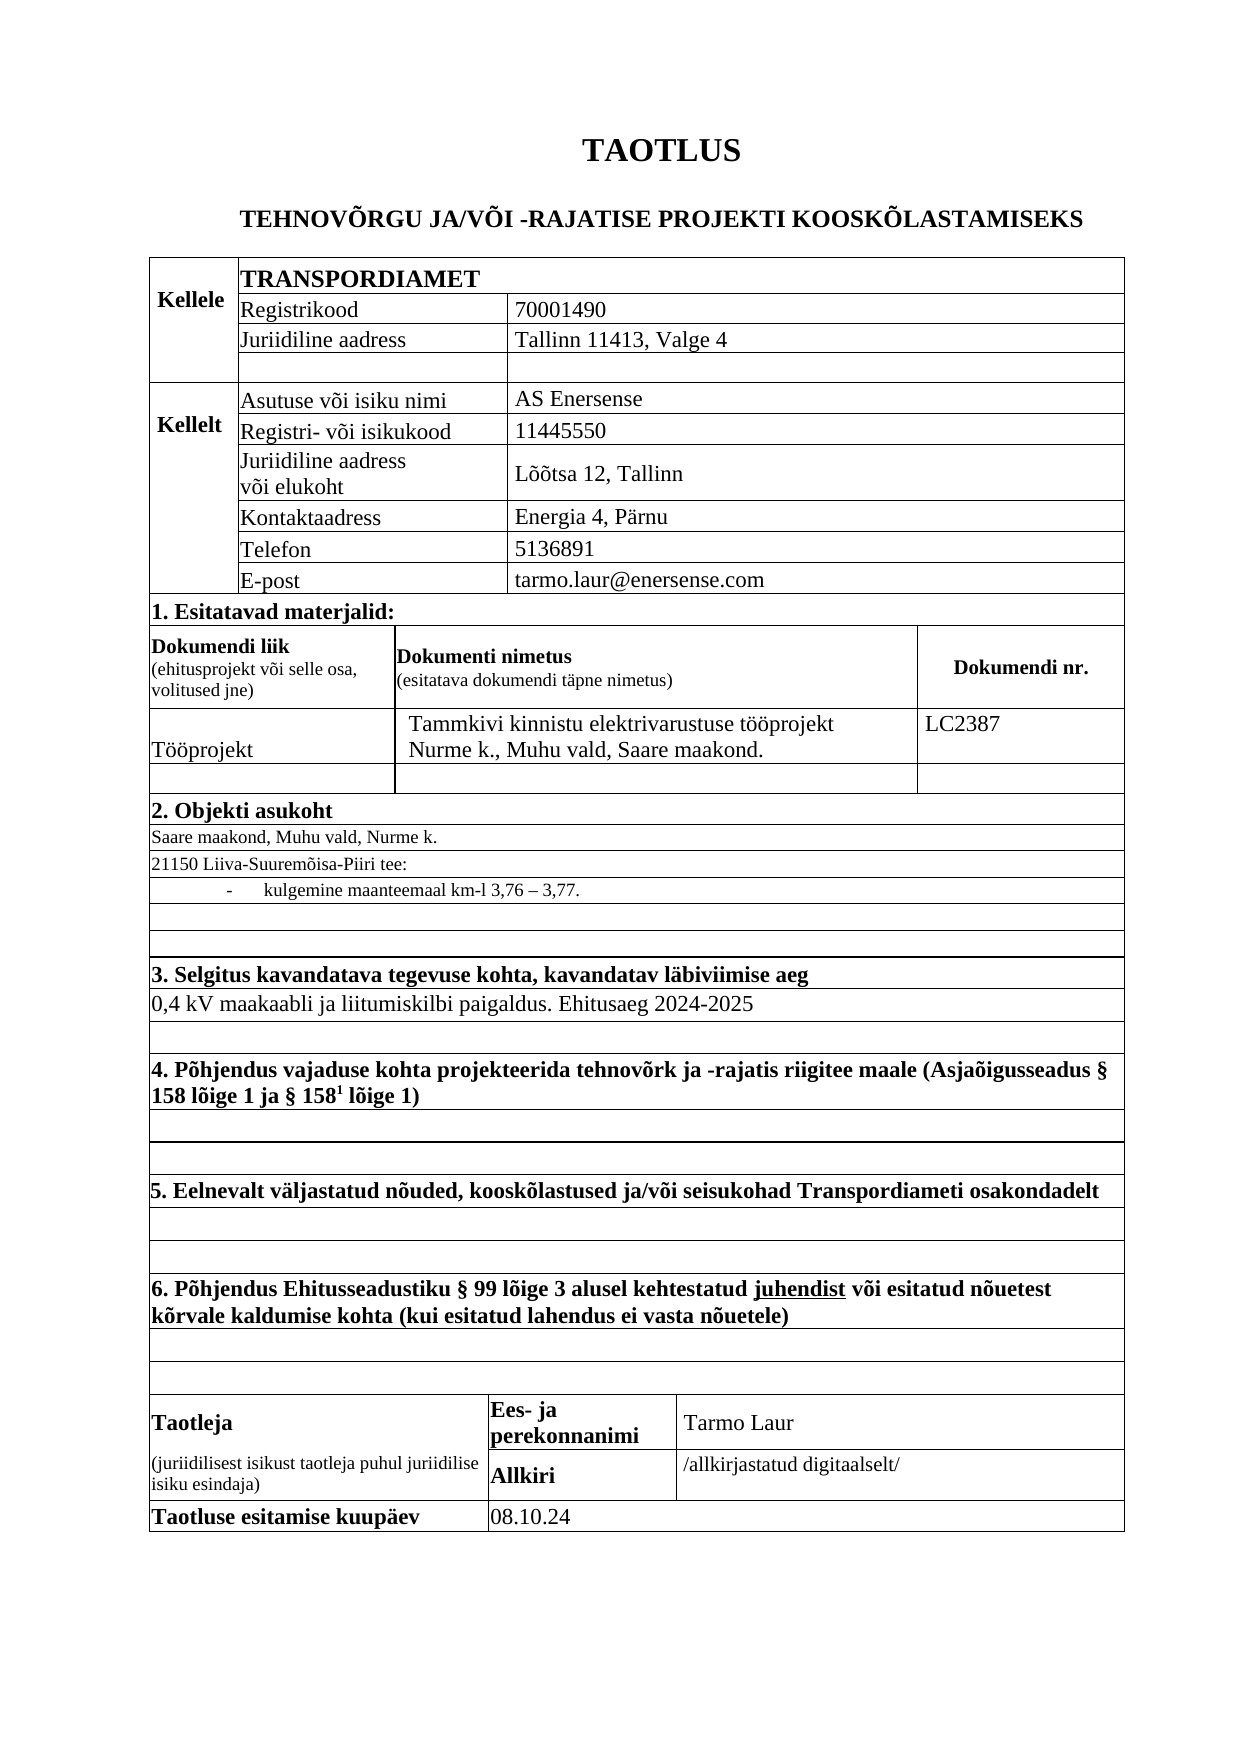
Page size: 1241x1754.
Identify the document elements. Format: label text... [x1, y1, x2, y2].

table_cell Kellelt [150, 383, 238, 593]
table_cell (juriidilisest isikust taotleja puhul juriidilise isiku esindaja) [150, 1449, 488, 1500]
table_cell 6. Põhjendus Ehitusseadustiku § 99 lõige 3 alusel kehtestatud juhendist või esitatud nõuetest kõrvale kaldumise kohta (kui esitatud lahendus ei vasta nõuetele) [150, 1274, 1124, 1328]
table_cell Allkiri [489, 1450, 676, 1500]
table_cell AS Enersense [508, 383, 1124, 413]
table_cell 0,4 kV maakaabli ja liitumiskilbi paigaldus. Ehitusaeg 2024-2025 [150, 989, 1124, 1021]
table_cell [508, 353, 1124, 382]
table_cell Registri- või isikukood [239, 414, 507, 444]
table_cell Dokumendi nr. [918, 626, 1124, 707]
table_cell Tarmo Laur [677, 1395, 1124, 1449]
table_cell 1. Esitatavad materjalid: [150, 594, 1124, 624]
table_cell [918, 764, 1124, 792]
table_cell [239, 353, 507, 382]
table_cell tarmo.laur@enersense.com [508, 563, 1124, 593]
table_cell /allkirjastatud digitaalselt/ [677, 1450, 1124, 1500]
table_cell Dokumendi liik (ehitusprojekt või selle osa, volitused jne) [150, 626, 394, 707]
table_cell Registrikood [239, 294, 507, 322]
table_header Kellele [150, 258, 238, 382]
table_cell Taotluse esitamise kuupäev [150, 1501, 488, 1531]
table_cell 70001490 [508, 294, 1124, 322]
table_cell 4. Põhjendus vajaduse kohta projekteerida tehnovõrk ja -rajatis riigitee maale (Asjaõigusseadus § 158 lõige 1 ja § 1581 lõige 1) [150, 1054, 1124, 1109]
table_cell 21150 Liiva-Suuremõisa-Piiri tee: [150, 851, 1124, 877]
table_cell Telefon [239, 532, 507, 562]
table_cell [150, 1022, 1124, 1053]
table_cell [150, 1143, 1124, 1174]
table_cell Saare maakond, Muhu vald, Nurme k. [150, 825, 1124, 850]
table_cell 3. Selgitus kavandatava tegevuse kohta, kavandatav läbiviimise aeg [150, 958, 1124, 988]
table_cell Tööprojekt [150, 709, 394, 763]
table_cell [150, 904, 1124, 930]
table_header TRANSPORDIAMET [239, 258, 1124, 293]
text TAOTLUS [177, 130, 1146, 168]
table_cell 5136891 [508, 532, 1124, 562]
table_cell [396, 764, 917, 792]
table_cell [150, 931, 1124, 956]
table_cell [150, 1362, 1124, 1394]
table_cell 2. Objekti asukoht [150, 794, 1124, 824]
table_cell Tallinn 11413, Valge 4 [508, 324, 1124, 352]
table_cell Kontaktaadress [239, 501, 507, 531]
table_cell Asutuse või isiku nimi [239, 383, 507, 413]
text TEHNOVÕRGU JA/VÕI -RAJATISE PROJEKTI KOOSKÕLASTAMISEKS [177, 204, 1146, 233]
table_cell Lõõtsa 12, Tallinn [508, 445, 1124, 499]
table_cell Ees- ja perekonnanimi [489, 1395, 676, 1449]
table_cell Juriidiline aadress [239, 324, 507, 352]
table_cell E-post [239, 563, 507, 593]
table_cell Taotleja [150, 1395, 488, 1449]
table_cell Dokumenti nimetus (esitatava dokumendi täpne nimetus) [396, 626, 917, 707]
table_cell [150, 1329, 1124, 1361]
table_cell 5. Eelnevalt väljastatud nõuded, kooskõlastused ja/või seisukohad Transpordiameti osakondadelt [150, 1175, 1124, 1207]
table_cell Tammkivi kinnistu elektrivarustuse tööprojekt Nurme k., Muhu vald, Saare maakond. [396, 709, 917, 763]
table_cell [150, 1110, 1124, 1141]
table_cell kulgemine maanteemaal km-l 3,76 – 3,77. [150, 878, 1124, 903]
table_cell LC2387 [918, 709, 1124, 763]
table_cell [150, 764, 394, 792]
table_cell [150, 1208, 1124, 1240]
table_cell Juriidiline aadress või elukoht [239, 445, 507, 499]
table_cell [150, 1241, 1124, 1273]
table_cell Energia 4, Pärnu [508, 501, 1124, 531]
table_cell 08.10.24 [489, 1501, 1124, 1531]
table_cell 11445550 [508, 414, 1124, 444]
